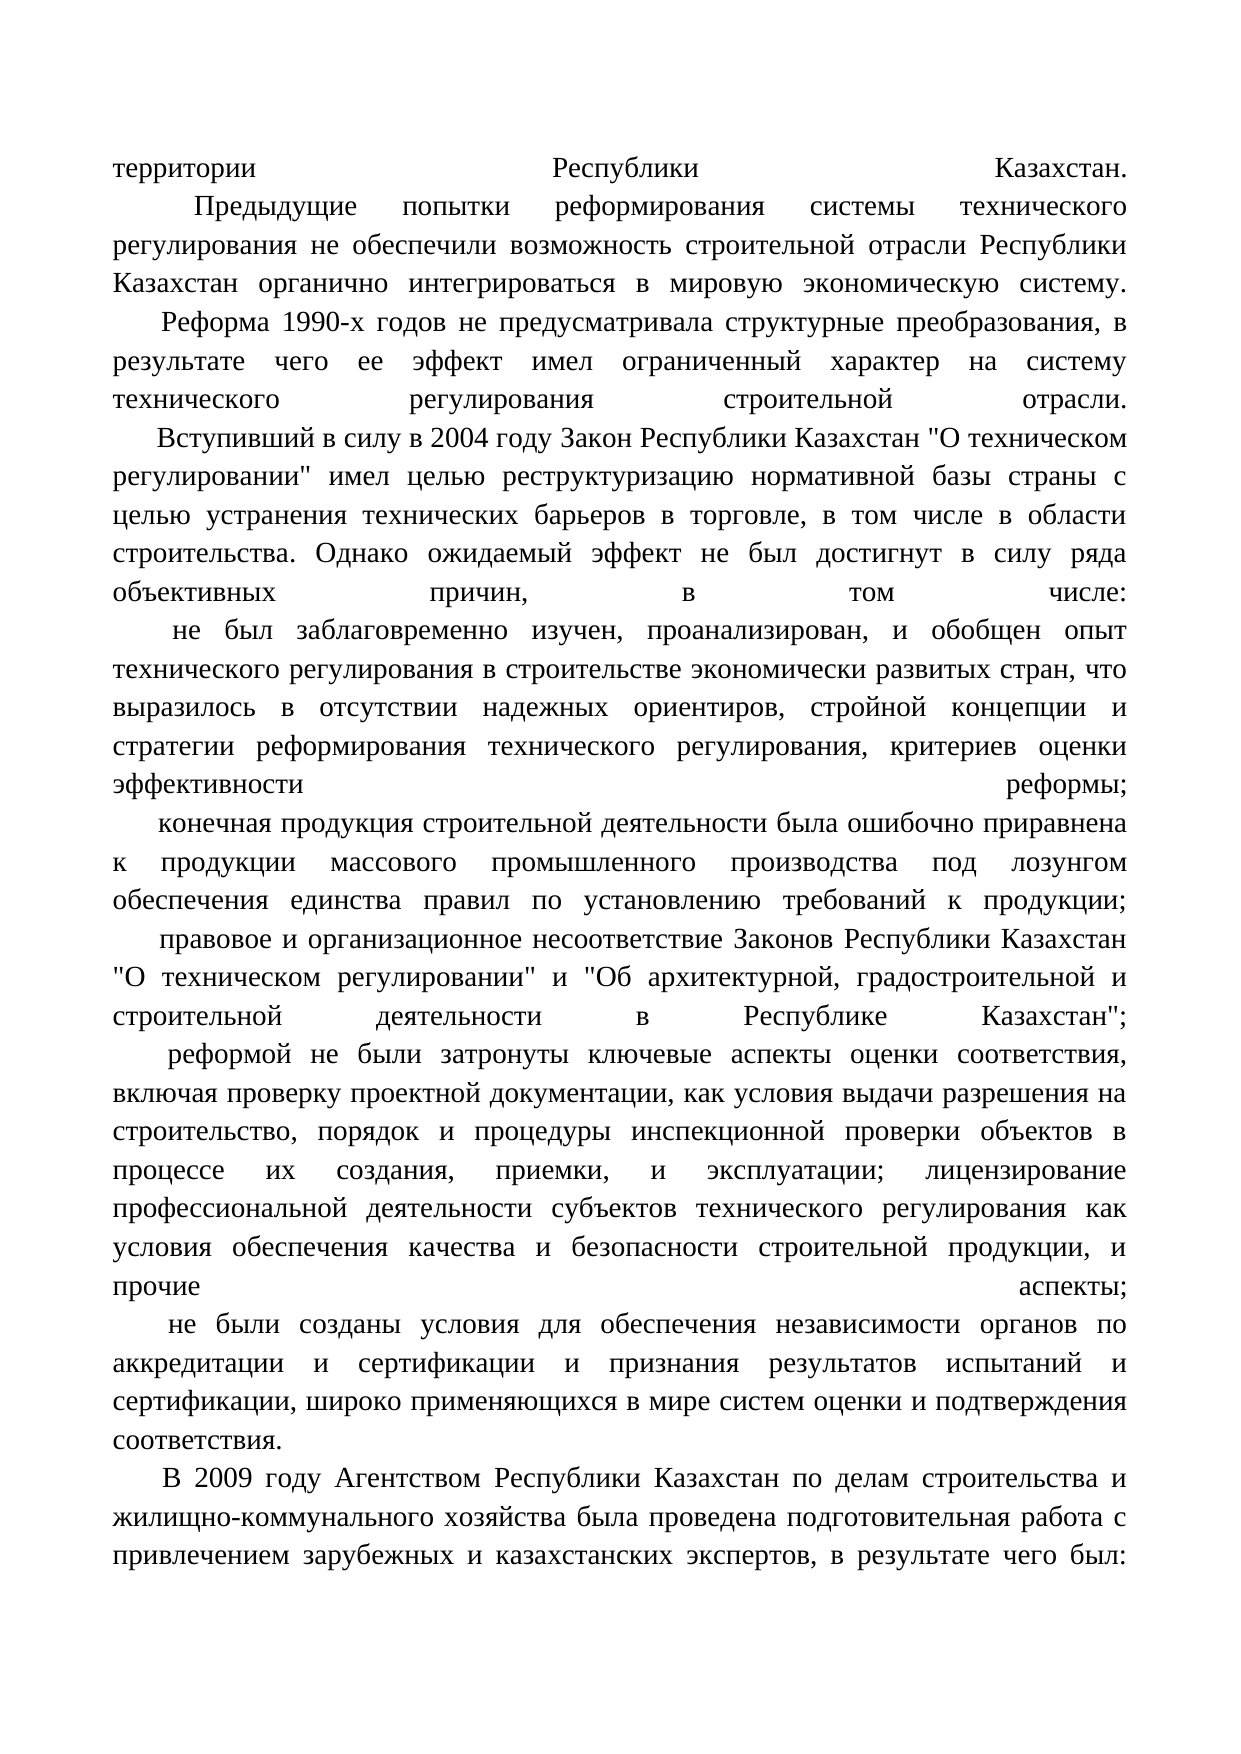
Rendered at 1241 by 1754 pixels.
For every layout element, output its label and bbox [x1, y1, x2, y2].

text [112, 150, 1128, 1571]
